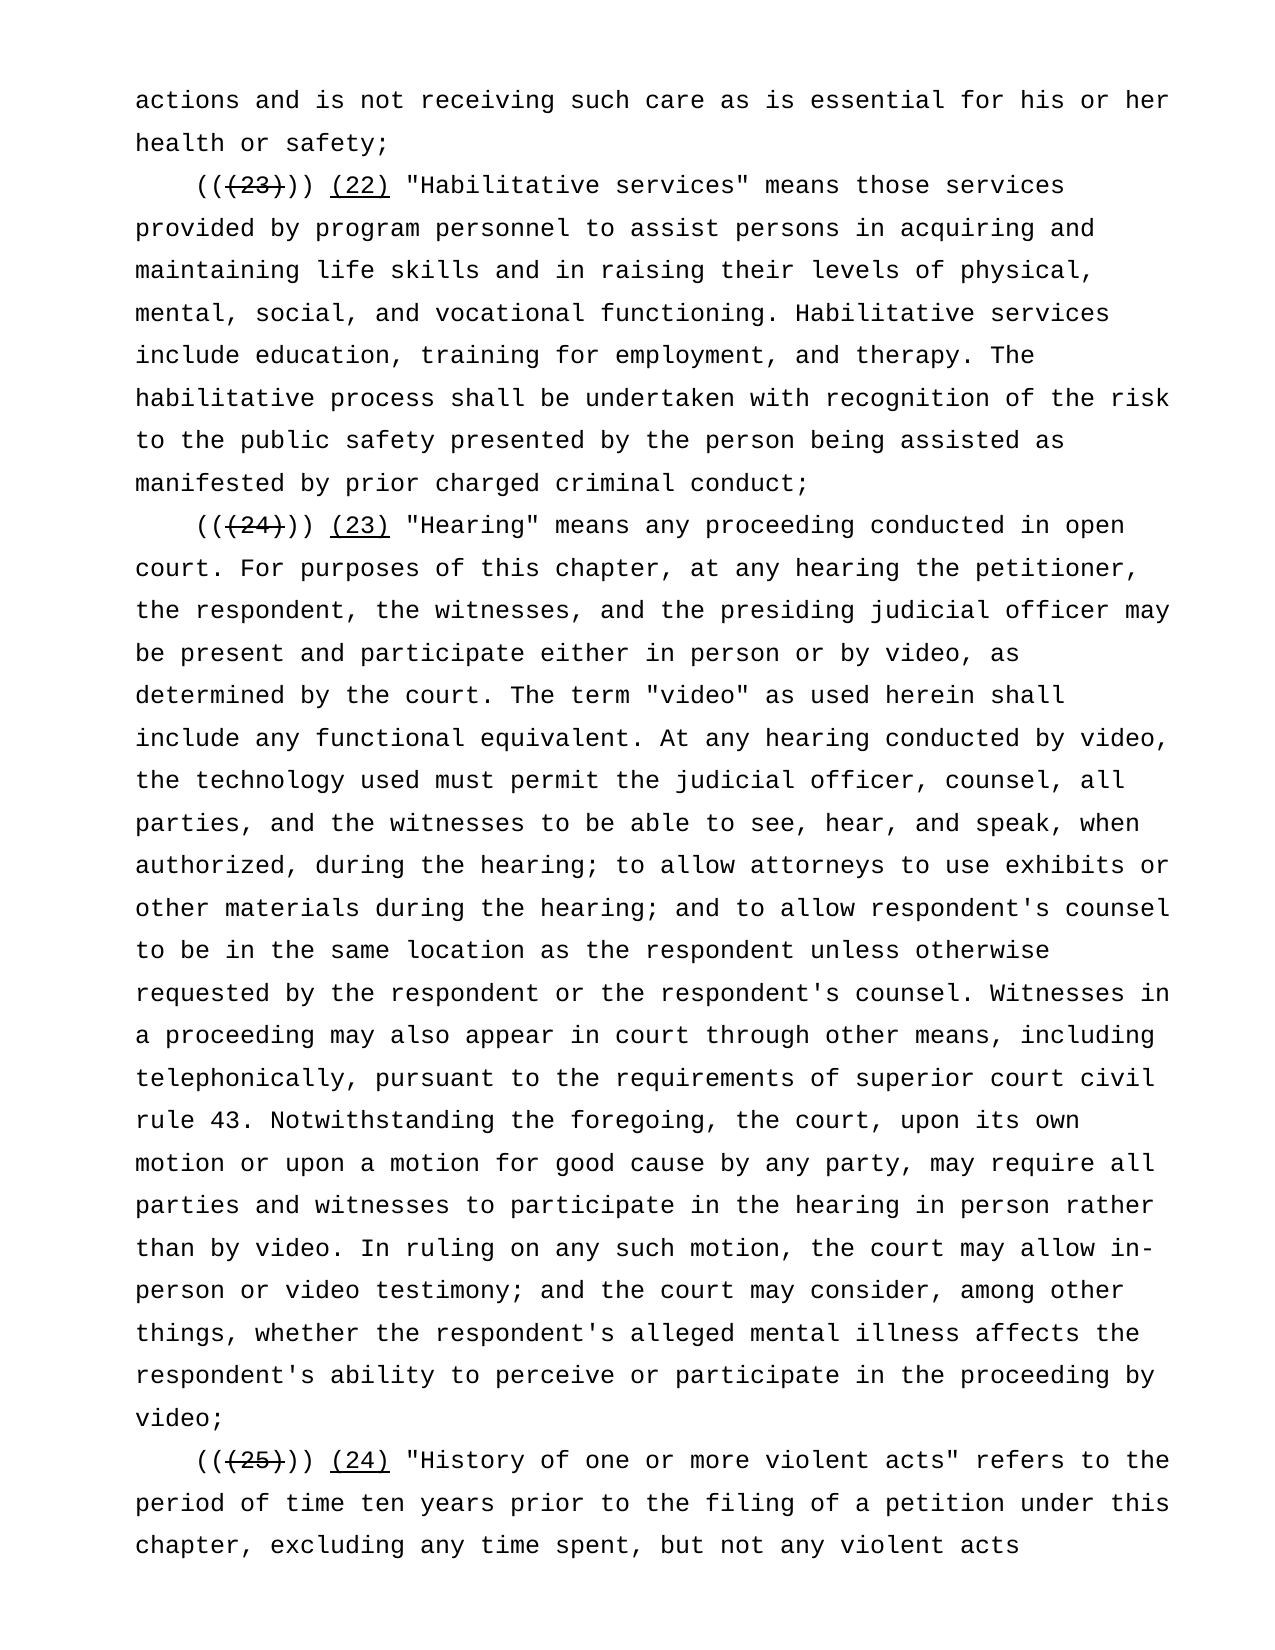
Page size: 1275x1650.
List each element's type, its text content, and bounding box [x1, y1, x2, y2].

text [135, 75, 1170, 160]
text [135, 1435, 1170, 1562]
text (((23))) (22) "Habilitative services" means those services provided by program personnel to assist persons in acquiring and maintaining life skills and in raising their levels of physical, mental, social, and vocational functioning. Habilitative services include education, training for employment, and therapy. The habilitative process shall be undertaken with recognition of the risk to the public safety presented by the person being assisted as manifested by prior charged criminal conduct; [135, 160, 1170, 500]
text (((24))) (23) "Hearing" means any proceeding conducted in open court. For purposes of this chapter, at any hearing the petitioner, the respondent, the witnesses, and the presiding judicial officer may be present and participate either in person or by video, as determined by the court. The term "video" as used herein shall include any functional equivalent. At any hearing conducted by video, the technology used must permit the judicial officer, counsel, all parties, and the witnesses to be able to see, hear, and speak, when authorized, during the hearing; to allow attorneys to use exhibits or other materials during the hearing; and to allow respondent's counsel to be in the same location as the respondent unless otherwise requested by the respondent or the respondent's counsel. Witnesses in a proceeding may also appear in court through other means, including telephonically, pursuant to the requirements of superior court civil rule 43. Notwithstanding the foregoing, the court, upon its own motion or upon a motion for good cause by any party, may require all parties and witnesses to participate in the hearing in person rather than by video. In ruling on any such motion, the court may allow in-person or video testimony; and the court may consider, among other things, whether the respondent's alleged mental illness affects the respondent's ability to perceive or participate in the proceeding by video; [135, 500, 1170, 1435]
